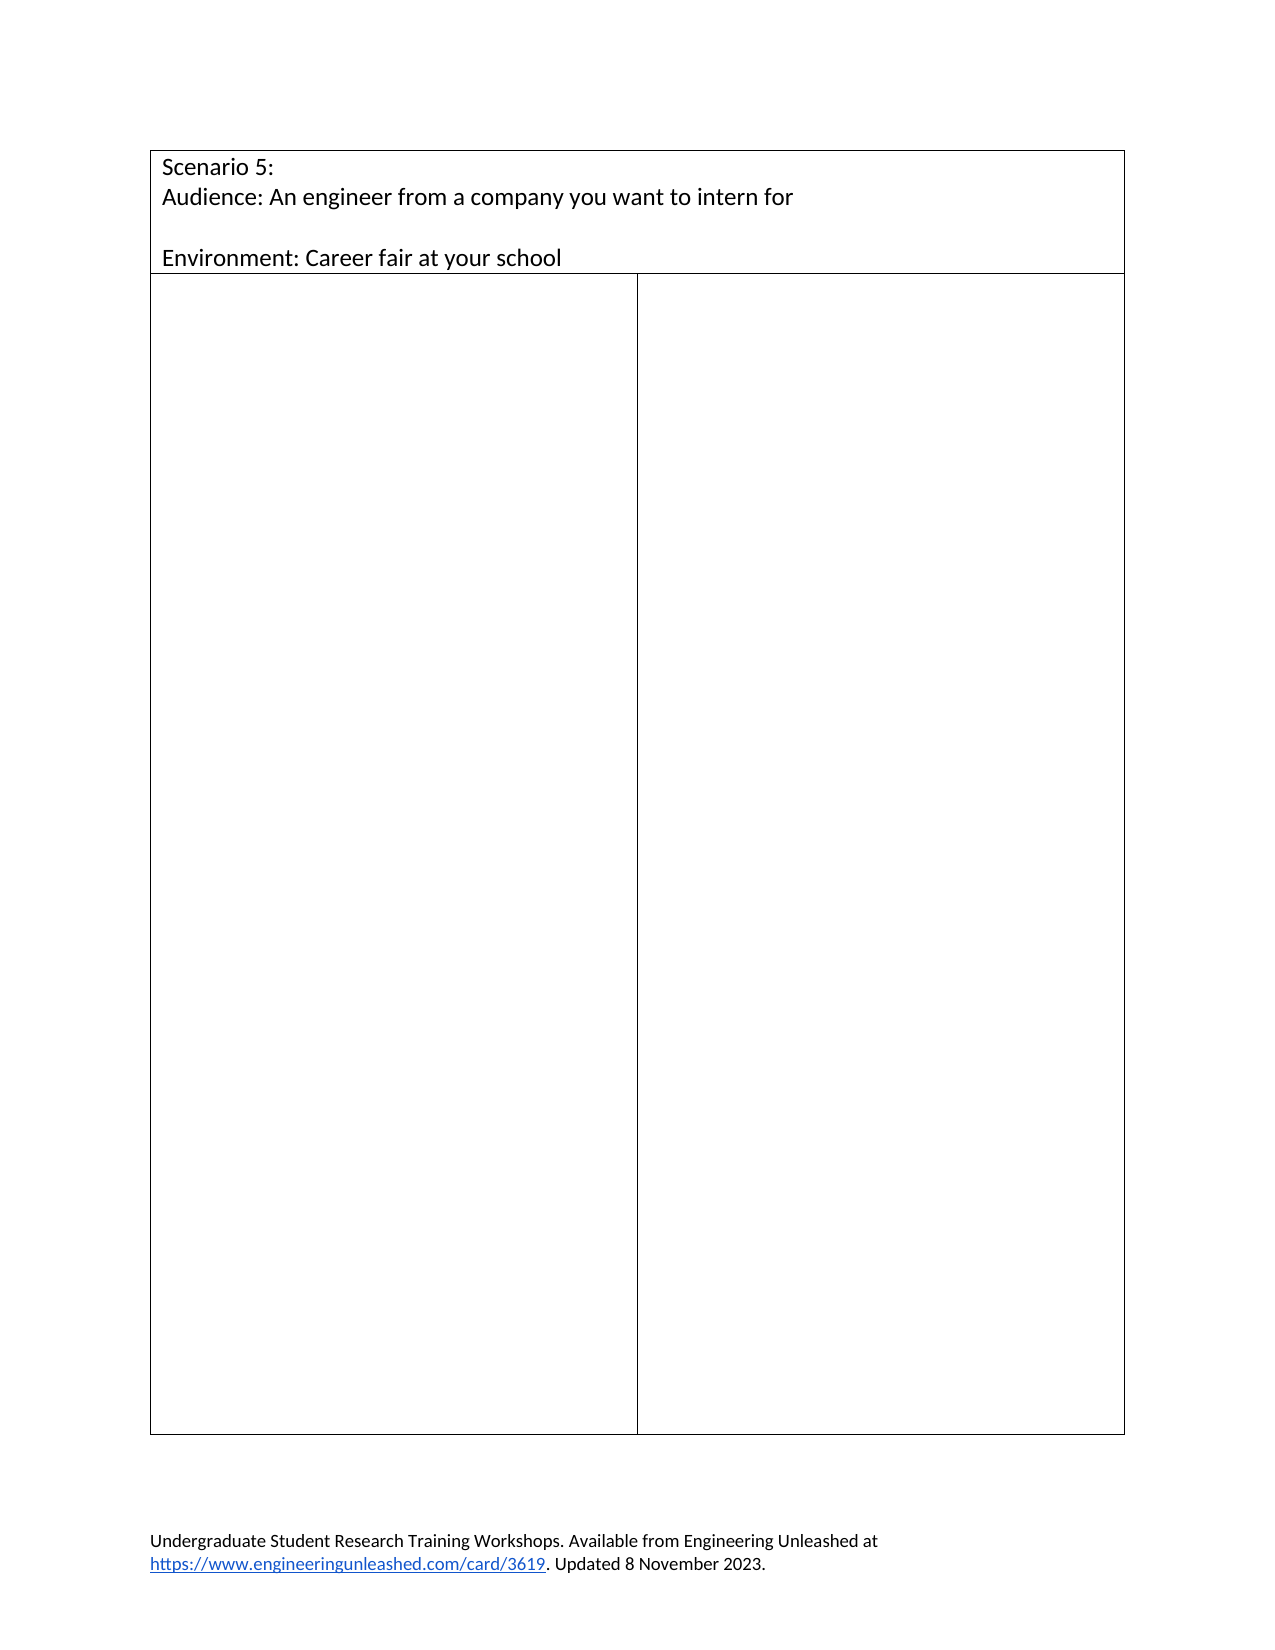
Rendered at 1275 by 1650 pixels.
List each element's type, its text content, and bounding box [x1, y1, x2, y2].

table_cell [151, 274, 637, 1434]
table_header Scenario 5: Audience: An engineer from a company you want to intern for Environment: Career fair at your school [151, 151, 1124, 273]
table_cell [638, 274, 1124, 1434]
